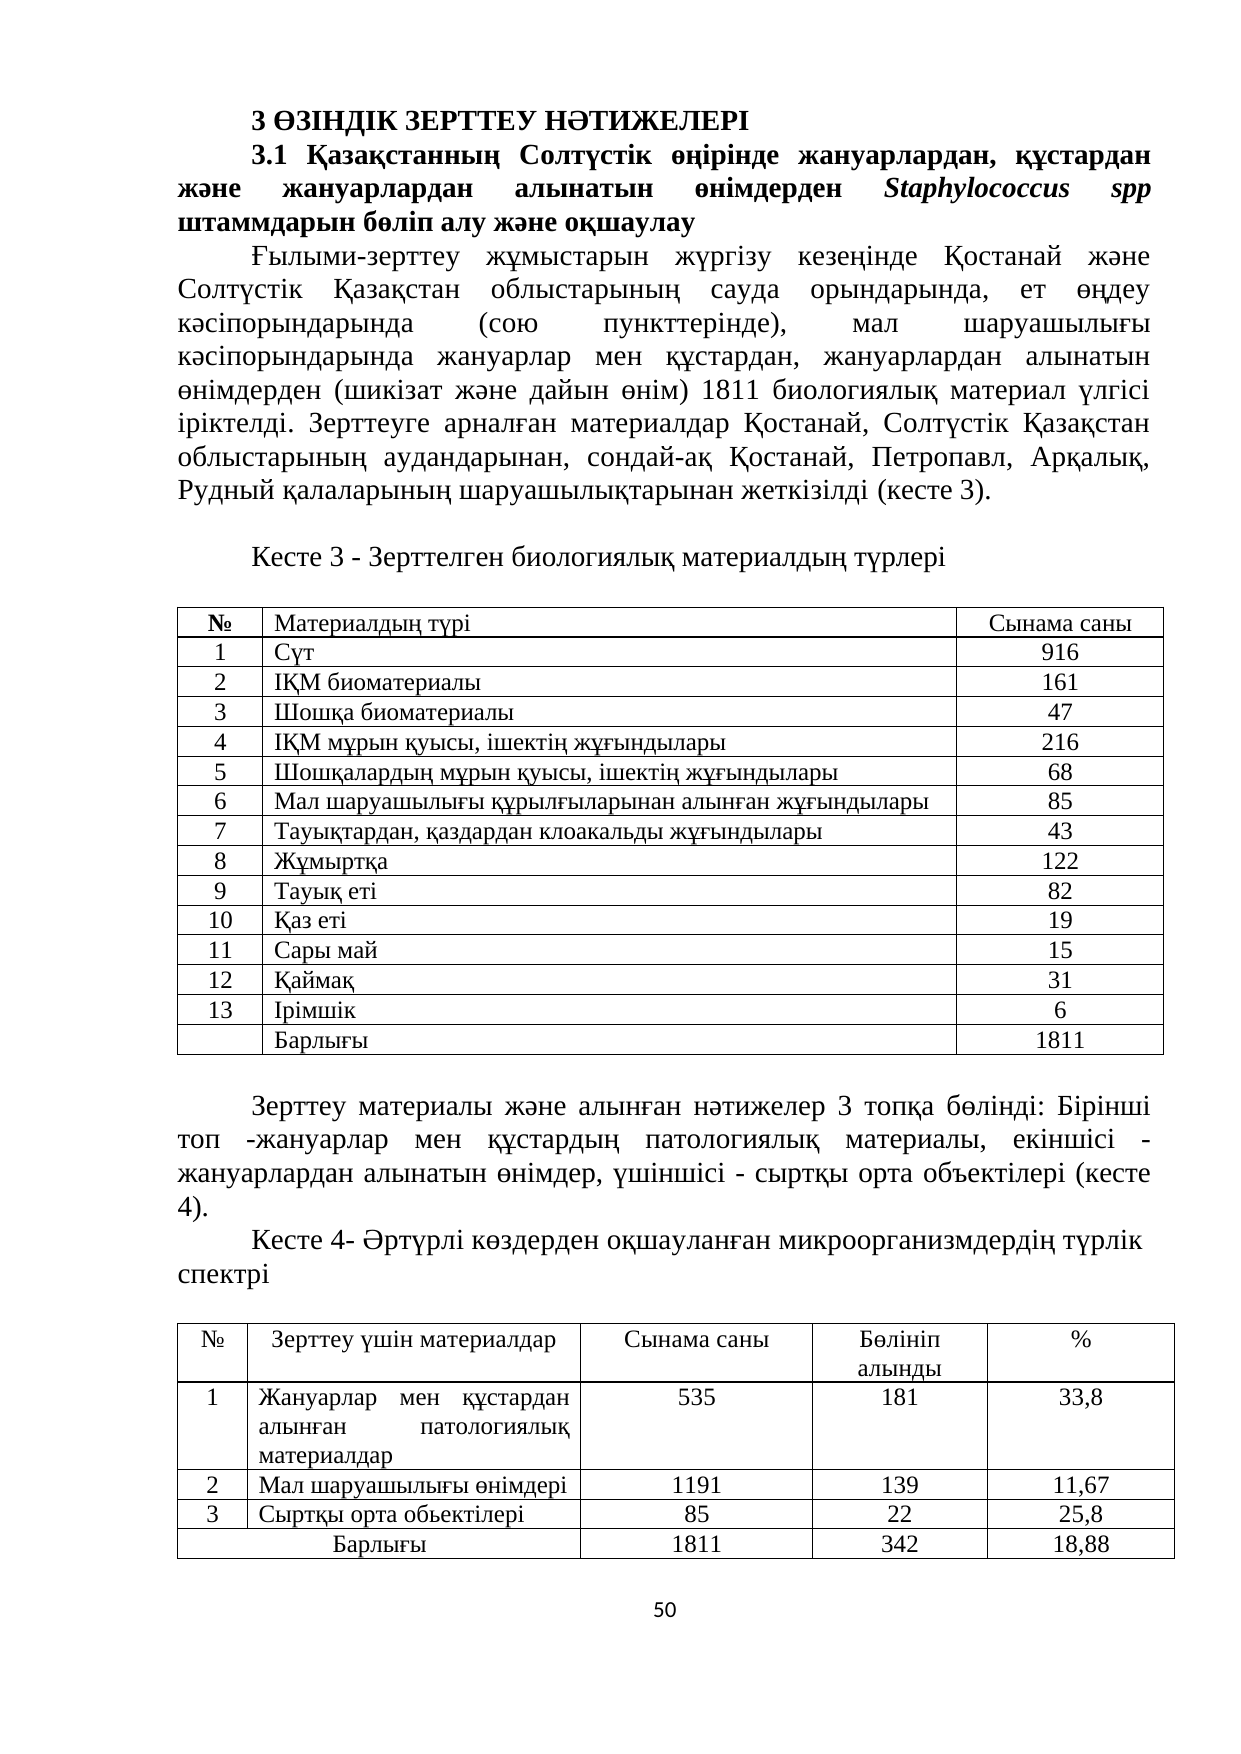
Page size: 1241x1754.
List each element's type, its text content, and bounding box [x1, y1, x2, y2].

text Зерттеу материалы және алынған нәтижелер 3 топқа бөлінді: Бірінші топ -жануарлар мен құстардың патологиялық материалы, екіншісі -жануарлардан алынатын өнімдер, үшіншісі - сыртқы орта объектілері (кесте 4). [177, 1088, 1152, 1222]
table_cell 11 [178, 935, 262, 964]
table_header Сынама саны [957, 608, 1163, 636]
table_cell 43 [957, 816, 1163, 845]
table_cell 7 [178, 816, 262, 845]
table_cell 25,8 [988, 1500, 1174, 1528]
text 3.1 Қазақстанның Солтүстік өңірінде жануарлардан, құстардан және жануарлардан алынатын өнімдерден Staphylococcus spp штаммдарын бөліп алу және оқшаулау [177, 137, 1152, 238]
table_cell 181 [813, 1383, 987, 1469]
text Кесте 4- Әртүрлі көздерден оқшауланған микроорганизмдердің түрлік спектрі [177, 1222, 1152, 1289]
table_cell 916 [957, 638, 1163, 666]
table_cell 1 [178, 1383, 247, 1469]
table_cell 12 [178, 965, 262, 994]
text Кесте 3 - Зерттелген биологиялық материалдың түрлері [177, 539, 1152, 573]
table_header % [988, 1324, 1174, 1381]
table_cell 122 [957, 846, 1163, 875]
table_cell 3 [178, 697, 262, 726]
text Ғылыми-зерттеу жұмыстарын жүргізу кезеңінде Қостанай және Солтүстік Қазақстан облыстарының сауда орындарында, ет өңдеу кәсіпорындарында (сою пункттерінде), мал шаруашылығы кәсіпорындарында жануарлар мен құстардан, жануарлардан алынатын өнімдерден (шикізат және дайын өнім) 1811 биологиялық материал үлгісі іріктелді. Зерттеуге арналған материалдар Қостанай, Солтүстік Қазақстан облыстарының аудандарынан, сондай-ақ Қостанай, Петропавл, Арқалық, Рудный қалаларының шаруашылықтарынан жеткізілді (кесте 3). [177, 238, 1152, 506]
table_cell 8 [178, 846, 262, 875]
table_cell Тауық еті [263, 876, 956, 904]
table_cell 1811 [957, 1025, 1163, 1053]
table_cell Тауықтардан, қаздардан клоакальды жұғындылары [263, 816, 956, 845]
table_cell Қаз еті [263, 906, 956, 934]
table_cell 535 [581, 1383, 812, 1469]
table_cell 47 [957, 697, 1163, 726]
table_cell [178, 1025, 262, 1053]
table_cell 19 [957, 906, 1163, 934]
table_header № [178, 608, 262, 636]
table_cell Қаймақ [263, 965, 956, 994]
table_cell ІҚМ биоматериалы [263, 667, 956, 696]
table_cell 5 [178, 757, 262, 785]
table_cell 3 [178, 1500, 247, 1528]
table_header Зерттеу үшін материалдар [248, 1324, 580, 1381]
table_header Сынама саны [581, 1324, 812, 1381]
table_cell 15 [957, 935, 1163, 964]
table_cell 31 [957, 965, 1163, 994]
table_cell ІҚМ мұрын қуысы, ішектің жұғындылары [263, 727, 956, 756]
table_cell Шошқалардың мұрын қуысы, ішектің жұғындылары [263, 757, 956, 785]
text 3 ӨЗІНДІК ЗЕРТТЕУ НӘТИЖЕЛЕРІ [177, 103, 1152, 137]
table_cell 4 [178, 727, 262, 756]
table_cell 2 [178, 667, 262, 696]
table_cell 85 [957, 786, 1163, 815]
table_cell 1191 [581, 1470, 812, 1498]
table_cell 6 [178, 786, 262, 815]
table_cell 342 [813, 1529, 987, 1558]
table_cell 85 [581, 1500, 812, 1528]
table_cell Сыртқы орта обьектілері [248, 1500, 580, 1528]
table_header Материалдың түрі [263, 608, 956, 636]
table_cell 161 [957, 667, 1163, 696]
table_cell Мал шаруашылығы өнімдері [248, 1470, 580, 1498]
table_cell Мал шаруашылығы құрылғыларынан алынған жұғындылары [263, 786, 956, 815]
table_cell 2 [178, 1470, 247, 1498]
table_cell 139 [813, 1470, 987, 1498]
table_header № [178, 1324, 247, 1381]
table_header Бөлініп алынды [813, 1324, 987, 1381]
table_cell 11,67 [988, 1470, 1174, 1498]
table_cell 216 [957, 727, 1163, 756]
table_cell Шошқа биоматериалы [263, 697, 956, 726]
table_cell Сары май [263, 935, 956, 964]
table_cell 9 [178, 876, 262, 904]
table_cell Барлығы [178, 1529, 580, 1558]
table_cell Сүт [263, 638, 956, 666]
table_cell 18,88 [988, 1529, 1174, 1558]
table_cell Жұмыртқа [263, 846, 956, 875]
table_cell 10 [178, 906, 262, 934]
table_cell 1811 [581, 1529, 812, 1558]
table_cell 33,8 [988, 1383, 1174, 1469]
table_cell 1 [178, 638, 262, 666]
table_cell 82 [957, 876, 1163, 904]
table_cell 6 [957, 995, 1163, 1024]
table_cell Барлығы [263, 1025, 956, 1053]
table_cell 68 [957, 757, 1163, 785]
table_cell 13 [178, 995, 262, 1024]
table_cell Жануарлар мен құстардан алынған патологиялық материалдар [248, 1383, 580, 1469]
table_cell 22 [813, 1500, 987, 1528]
table_cell Ірімшік [263, 995, 956, 1024]
